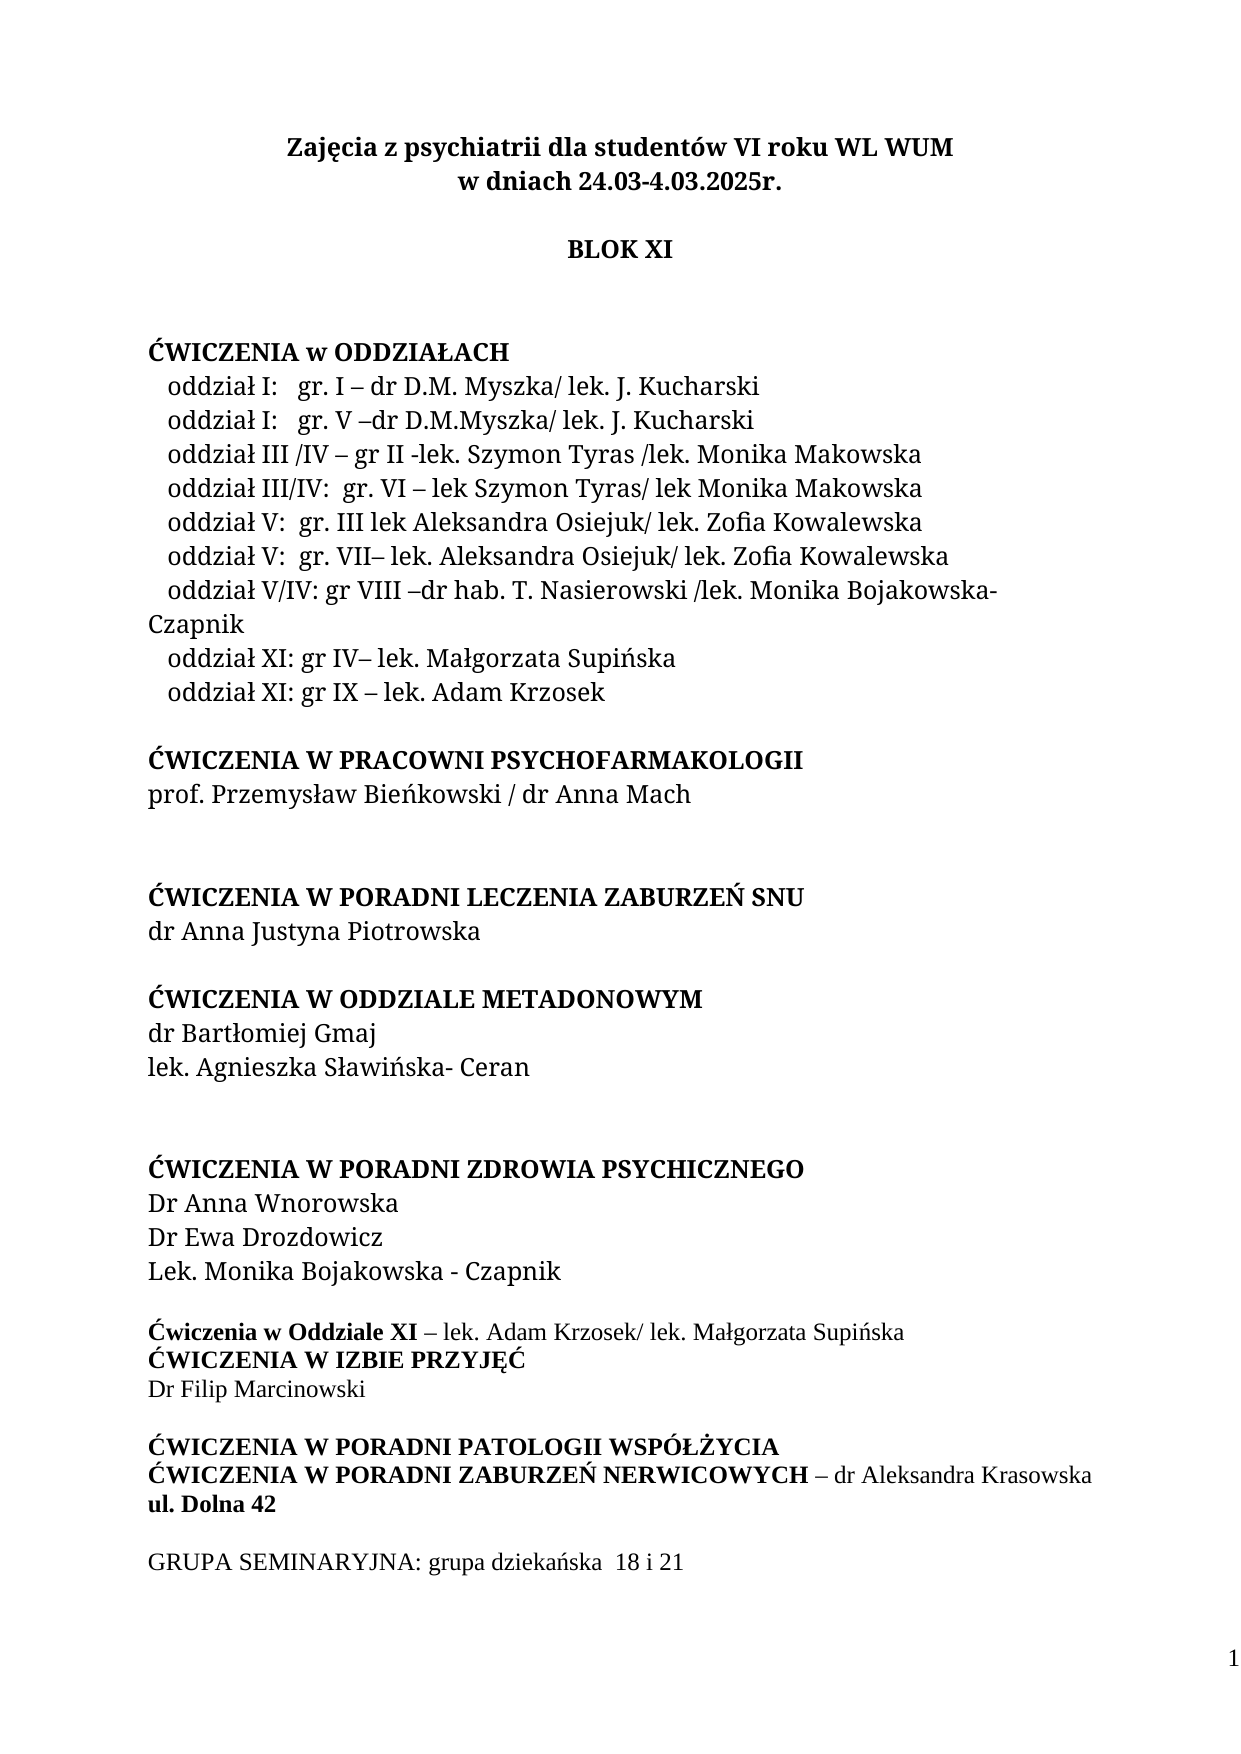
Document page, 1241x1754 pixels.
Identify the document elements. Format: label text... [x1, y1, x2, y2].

text ĆWICZENIA W PORADNI LECZENIA ZABURZEŃ SNU [148, 879, 1092, 913]
text ĆWICZENIA W ODDZIALE METADONOWYM [148, 981, 1092, 1016]
text ul. Dolna 42 [148, 1489, 1092, 1518]
text oddział XI: gr IV– lek. Małgorzata Supińska [148, 641, 1092, 675]
text oddział I: gr. V –dr D.M.Myszka/ lek. J. Kucharski [148, 402, 1092, 436]
text Zajęcia z psychiatrii dla studentów VI roku WL WUM [148, 130, 1092, 164]
text GRUPA SEMINARYJNA: grupa dziekańska 18 i 21 [148, 1547, 1092, 1576]
text oddział XI: gr IX – lek. Adam Krzosek [148, 675, 1092, 709]
text oddział I: gr. I – dr D.M. Myszka/ lek. J. Kucharski [148, 368, 1092, 402]
text oddział III/IV: gr. VI – lek Szymon Tyras/ lek Monika Makowska [148, 471, 1092, 504]
text Dr Filip Marcinowski [148, 1374, 1092, 1403]
text ĆWICZENIA W PORADNI ZABURZEŃ NERWICOWYCH – dr Aleksandra Krasowska [148, 1461, 1092, 1489]
text oddział V/IV: gr VIII –dr hab. T. Nasierowski /lek. Monika Bojakowska-Czapnik [148, 573, 1092, 641]
text ĆWICZENIA w ODDZIAŁACH [148, 334, 1092, 368]
text prof. Przemysław Bieńkowski / dr Anna Mach [148, 777, 1092, 811]
text ĆWICZENIA W PRACOWNI PSYCHOFARMAKOLOGII [148, 743, 1092, 777]
text w dniach 24.03-4.03.2025r. [148, 164, 1092, 198]
text dr Bartłomiej Gmaj [148, 1016, 1092, 1049]
text oddział V: gr. III lek Aleksandra Osiejuk/ lek. Zofia Kowalewska [148, 504, 1092, 539]
text Lek. Monika Bojakowska - Czapnik [148, 1254, 1092, 1288]
text ĆWICZENIA W PORADNI PATOLOGII WSPÓŁŻYCIA [148, 1432, 1092, 1461]
text lek. Agnieszka Sławińska- Ceran [148, 1049, 1092, 1084]
text ĆWICZENIA W IZBIE PRZYJĘĆ [148, 1346, 1092, 1374]
text Ćwiczenia w Oddziale XI – lek. Adam Krzosek/ lek. Małgorzata Supińska [148, 1317, 1092, 1346]
text dr Anna Justyna Piotrowska [148, 913, 1092, 947]
text BLOK XI [148, 232, 1092, 266]
text oddział V: gr. VII– lek. Aleksandra Osiejuk/ lek. Zofia Kowalewska [148, 539, 1092, 573]
text Dr Ewa Drozdowicz [148, 1220, 1092, 1254]
text ĆWICZENIA W PORADNI ZDROWIA PSYCHICZNEGO [148, 1152, 1092, 1186]
text Dr Anna Wnorowska [148, 1186, 1092, 1220]
text oddział III /IV – gr II -lek. Szymon Tyras /lek. Monika Makowska [148, 436, 1092, 471]
